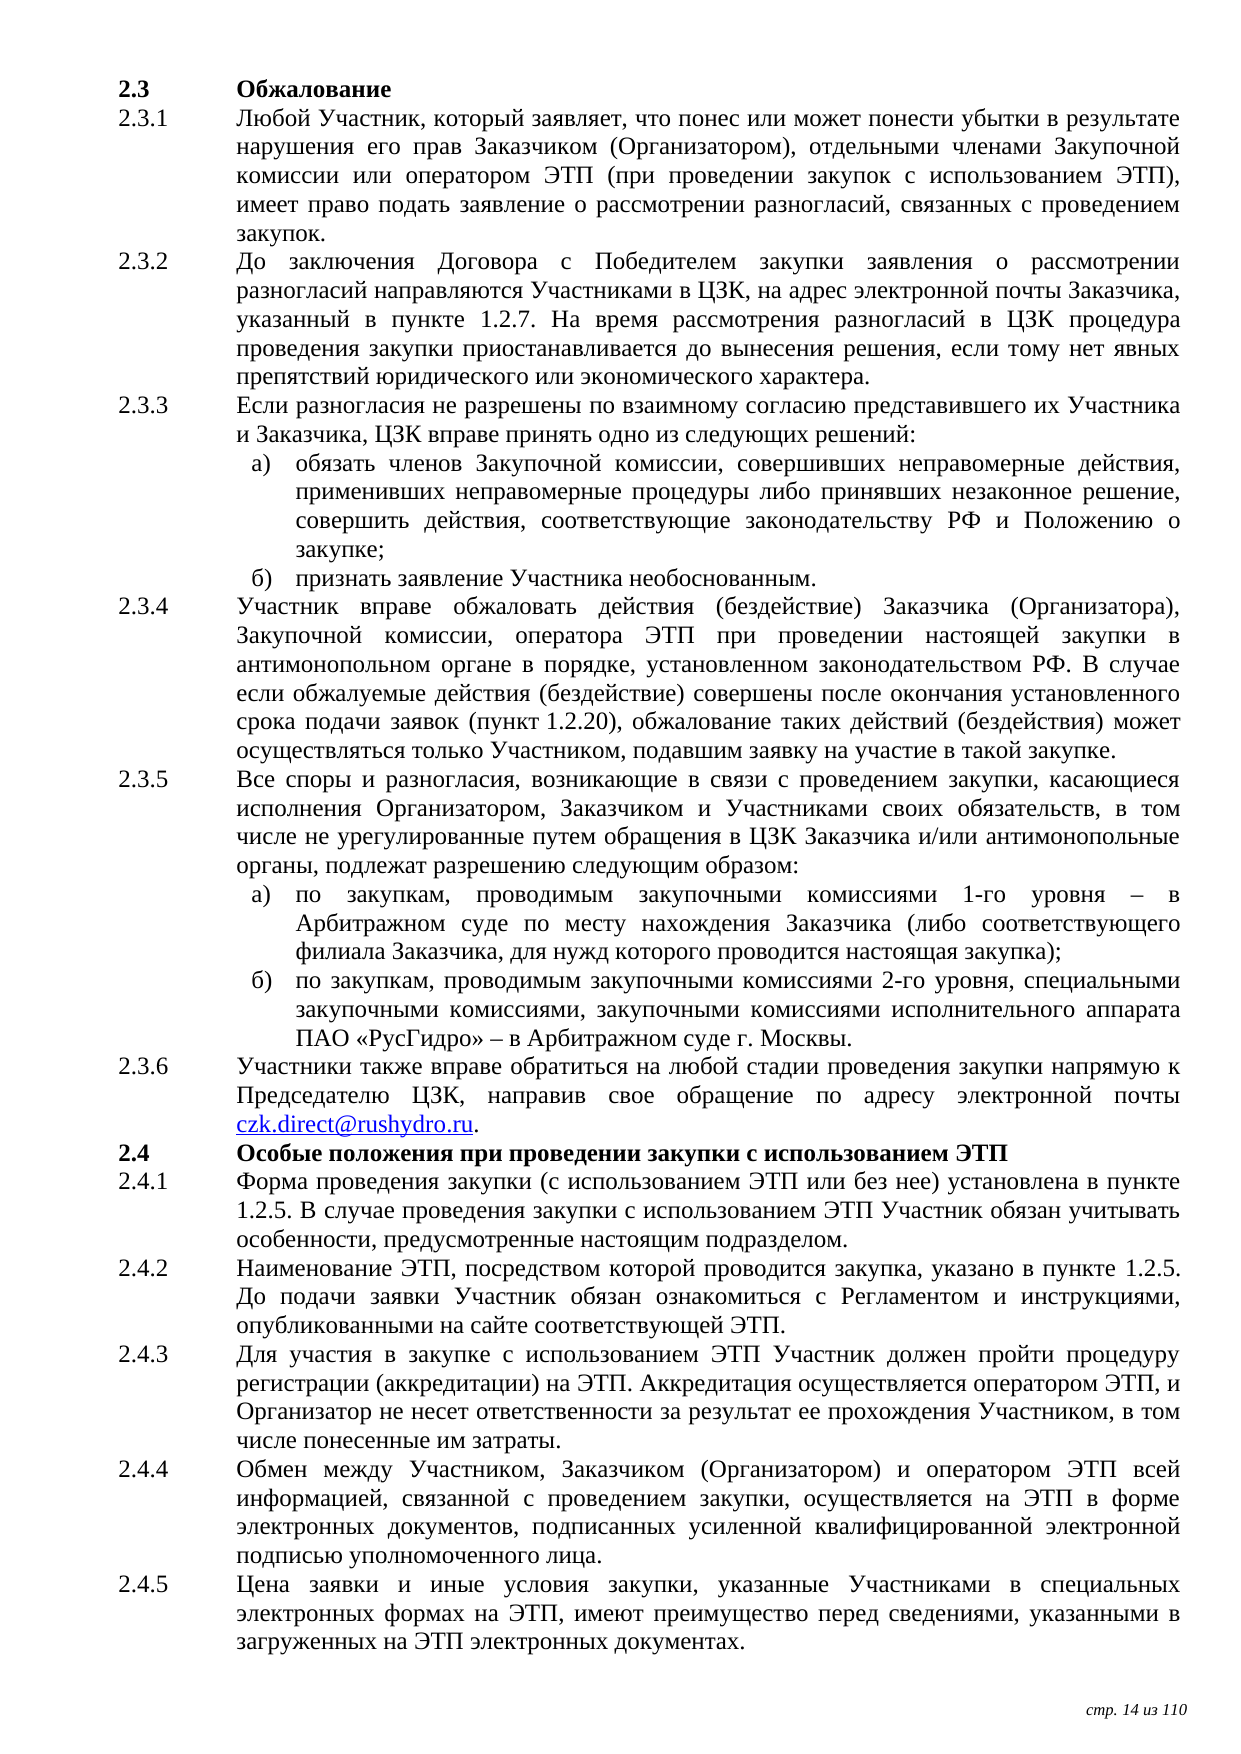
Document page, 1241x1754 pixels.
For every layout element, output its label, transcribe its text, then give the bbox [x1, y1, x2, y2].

text Если разногласия не разрешены по взаимному согласию представившего их Участника и Заказчика, ЦЗК вправе принять одно из следующих решений: [118, 390, 1181, 448]
text Участник вправе обжаловать действия (бездействие) Заказчика (Организатора), Закупочной комиссии, оператора ЭТП при проведении настоящей закупки в антимонопольном органе в порядке, установленном законодательством РФ. В случае если обжалуемые действия (бездействие) совершены после окончания установленного срока подачи заявок (пункт 1.2.20), обжалование таких действий (бездействия) может осуществляться только Участником, подавшим заявку на участие в такой закупке. [118, 591, 1181, 764]
subtitle Особые положения при проведении закупки с использованием ЭТП [118, 1138, 1181, 1166]
list по закупкам, проводимым закупочными комиссиями 1-го уровня – в Арбитражном суде по месту нахождения Заказчика (либо соответствующего филиала Заказчика, для нужд которого проводится настоящая закупка); [251, 879, 1181, 965]
text Для участия в закупке с использованием ЭТП Участник должен пройти процедуру регистрации (аккредитации) на ЭТП. Аккредитация осуществляется оператором ЭТП, и Организатор не несет ответственности за результат ее прохождения Участником, в том числе понесенные им затраты. [118, 1339, 1181, 1454]
text Обмен между Участником, Заказчиком (Организатором) и оператором ЭТП всей информацией, связанной с проведением закупки, осуществляется на ЭТП в форме электронных документов, подписанных усиленной квалифицированной электронной подписью уполномоченного лица. [118, 1454, 1181, 1569]
text Любой Участник, который заявляет, что понес или может понести убытки в результате нарушения его прав Заказчиком (Организатором), отдельными членами Закупочной комиссии или оператором ЭТП (при проведении закупок с использованием ЭТП), имеет право подать заявление о рассмотрении разногласий, связанных с проведением закупок. [118, 103, 1181, 246]
text Наименование ЭТП, посредством которой проводится закупка, указано в пункте 1.2.5. До подачи заявки Участник обязан ознакомиться с Регламентом и инструкциями, опубликованными на сайте соответствующей ЭТП. [118, 1253, 1181, 1339]
text До заключения Договора с Победителем закупки заявления о рассмотрении разногласий направляются Участниками в ЦЗК, на адрес электронной почты Заказчика, указанный в пункте 1.2.7. На время рассмотрения разногласий в ЦЗК процедура проведения закупки приостанавливается до вынесения решения, если тому нет явных препятствий юридического или экономического характера. [118, 246, 1181, 390]
text Цена заявки и иные условия закупки, указанные Участниками в специальных электронных формах на ЭТП, имеют преимущество перед сведениями, указанными в загруженных на ЭТП электронных документах. [118, 1569, 1181, 1655]
subtitle Обжалование [118, 74, 1181, 103]
list обязать членов Закупочной комиссии, совершивших неправомерные действия, применивших неправомерные процедуры либо принявших незаконное решение, совершить действия, соответствующие законодательству РФ и Положению о закупке; [251, 448, 1181, 563]
list по закупкам, проводимым закупочными комиссиями 2-го уровня, специальными закупочными комиссиями, закупочными комиссиями исполнительного аппарата ПАО «РусГидро» – в Арбитражном суде г. Москвы. [251, 965, 1181, 1051]
list признать заявление Участника необоснованным. [251, 563, 1181, 591]
text Форма проведения закупки (с использованием ЭТП или без нее) установлена в пункте 1.2.5. В случае проведения закупки с использованием ЭТП Участник обязан учитывать особенности, предусмотренные настоящим подразделом. [118, 1166, 1181, 1253]
text Все споры и разногласия, возникающие в связи с проведением закупки, касающиеся исполнения Организатором, Заказчиком и Участниками своих обязательств, в том числе не урегулированные путем обращения в ЦЗК Заказчика и/или антимонопольные органы, подлежат разрешению следующим образом: [118, 764, 1181, 879]
text Участники также вправе обратиться на любой стадии проведения закупки напрямую к Председателю ЦЗК, направив свое обращение по адресу электронной почты czk.direct@rushydro.ru. [118, 1051, 1181, 1138]
